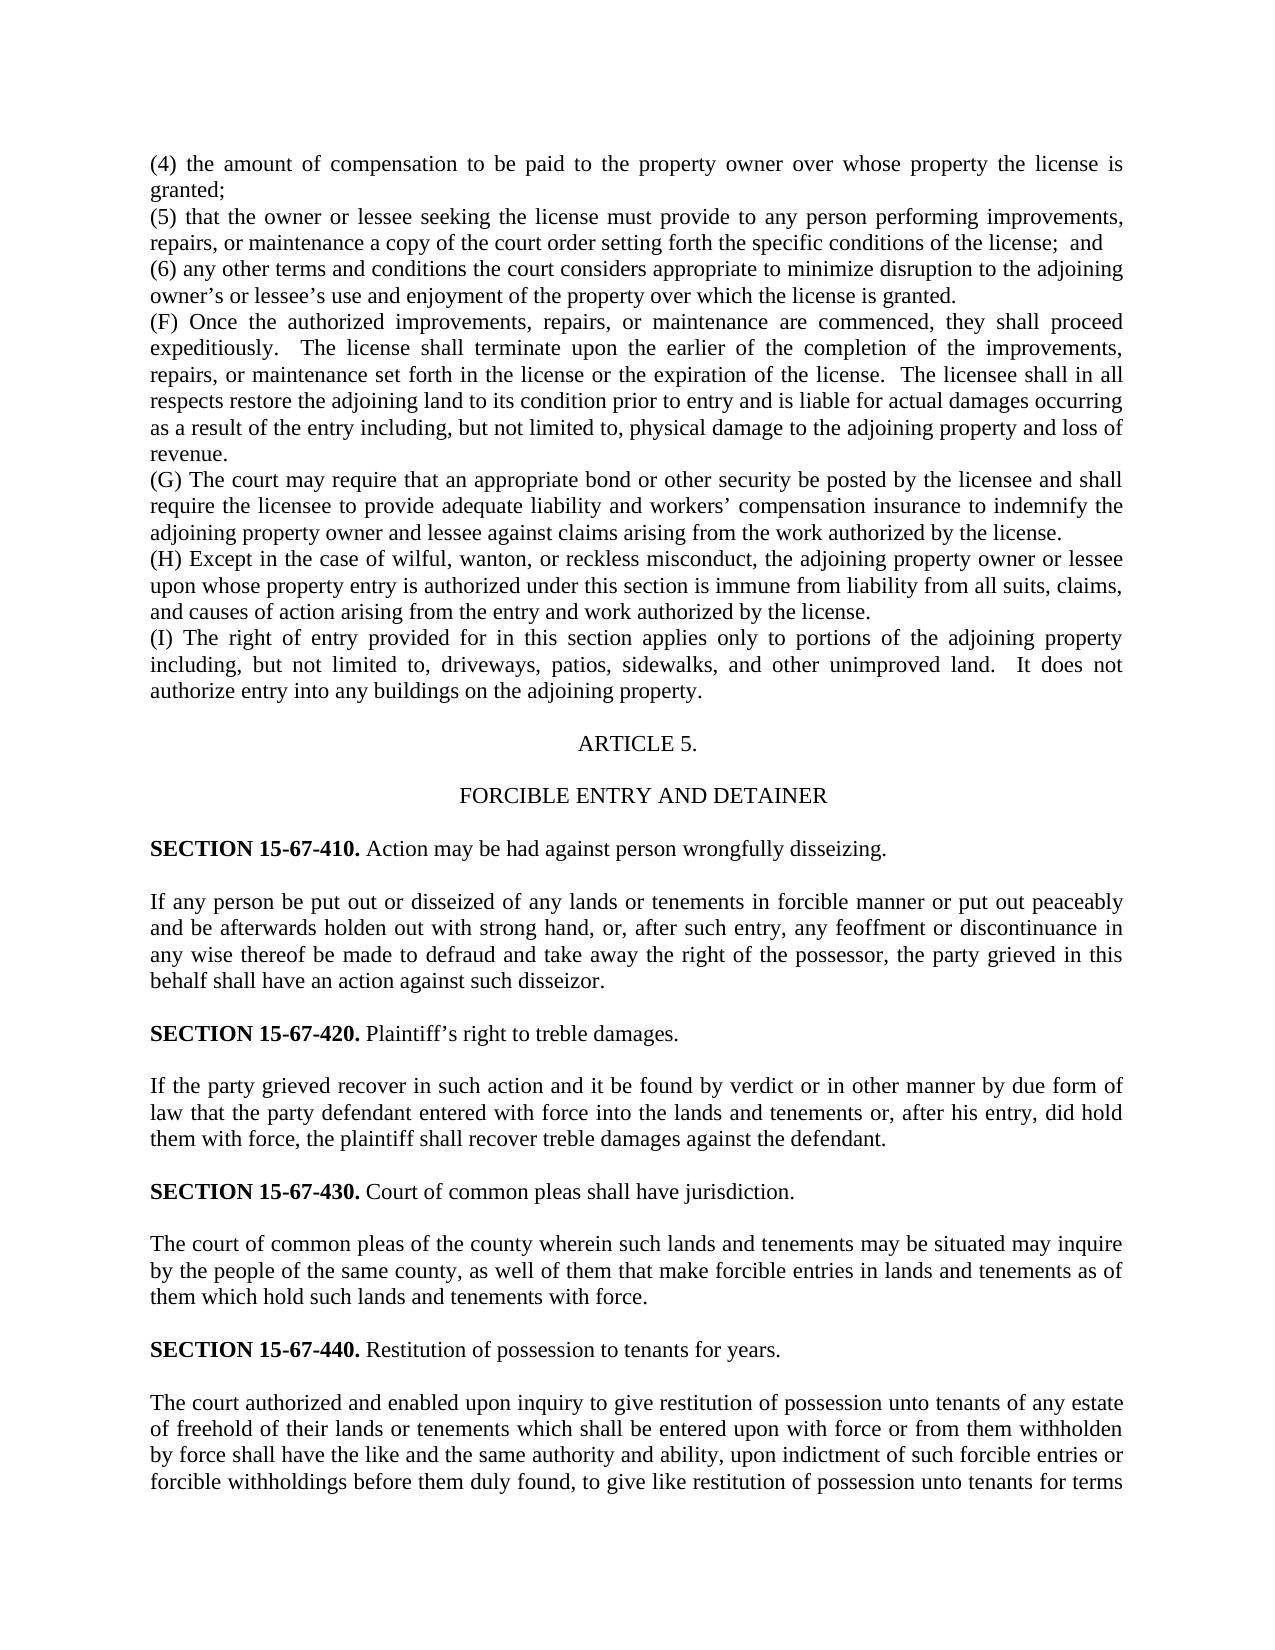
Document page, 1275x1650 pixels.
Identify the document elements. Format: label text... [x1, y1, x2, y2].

text (H) Except in the case of wilful, wanton, or reckless misconduct, the adjoining property owner or lessee upon whose property entry is authorized under this section is immune from liability from all suits, claims, and causes of action arising from the entry and work authorized by the license. [150, 545, 1125, 624]
text If any person be put out or disseized of any lands or tenements in forcible manner or put out peaceably and be afterwards holden out with strong hand, or, after such entry, any feoffment or discontinuance in any wise thereof be made to defraud and take away the right of the possessor, the party grieved in this behalf shall have an action against such disseizor. [150, 888, 1125, 993]
text (6) any other terms and conditions the court considers appropriate to minimize disruption to the adjoining owner’s or lessee’s use and enjoyment of the property over which the license is granted. [150, 255, 1125, 308]
text ARTICLE 5. [150, 730, 1125, 756]
text SECTION 15-67-430. Court of common pleas shall have jurisdiction. [150, 1178, 1125, 1204]
text SECTION 15-67-420. Plaintiff’s right to treble damages. [150, 1020, 1125, 1046]
text (I) The right of entry provided for in this section applies only to portions of the adjoining property including, but not limited to, driveways, patios, sidewalks, and other unimproved land. It does not authorize entry into any buildings on the adjoining property. [150, 624, 1125, 703]
text FORCIBLE ENTRY AND DETAINER [150, 782, 1125, 809]
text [150, 1389, 1125, 1494]
text SECTION 15-67-410. Action may be had against person wrongfully disseizing. [150, 835, 1125, 862]
text If the party grieved recover in such action and it be found by verdict or in other manner by due form of law that the party defendant entered with force into the lands and tenements or, after his entry, did hold them with force, the plaintiff shall recover treble damages against the defendant. [150, 1072, 1125, 1151]
text (5) that the owner or lessee seeking the license must provide to any person performing improvements, repairs, or maintenance a copy of the court order setting forth the specific conditions of the license; and [150, 203, 1125, 255]
text (G) The court may require that an appropriate bond or other security be posted by the licensee and shall require the licensee to provide adequate liability and workers’ compensation insurance to indemnify the adjoining property owner and lessee against claims arising from the work authorized by the license. [150, 466, 1125, 545]
text (F) Once the authorized improvements, repairs, or maintenance are commenced, they shall proceed expeditiously. The license shall terminate upon the earlier of the completion of the improvements, repairs, or maintenance set forth in the license or the expiration of the license. The licensee shall in all respects restore the adjoining land to its condition prior to entry and is liable for actual damages occurring as a result of the entry including, but not limited to, physical damage to the adjoining property and loss of revenue. [150, 308, 1125, 466]
text (4) the amount of compensation to be paid to the property owner over whose property the license is granted; [150, 150, 1125, 203]
text SECTION 15-67-440. Restitution of possession to tenants for years. [150, 1336, 1125, 1362]
text The court of common pleas of the county wherein such lands and tenements may be situated may inquire by the people of the same county, as well of them that make forcible entries in lands and tenements as of them which hold such lands and tenements with force. [150, 1231, 1125, 1309]
